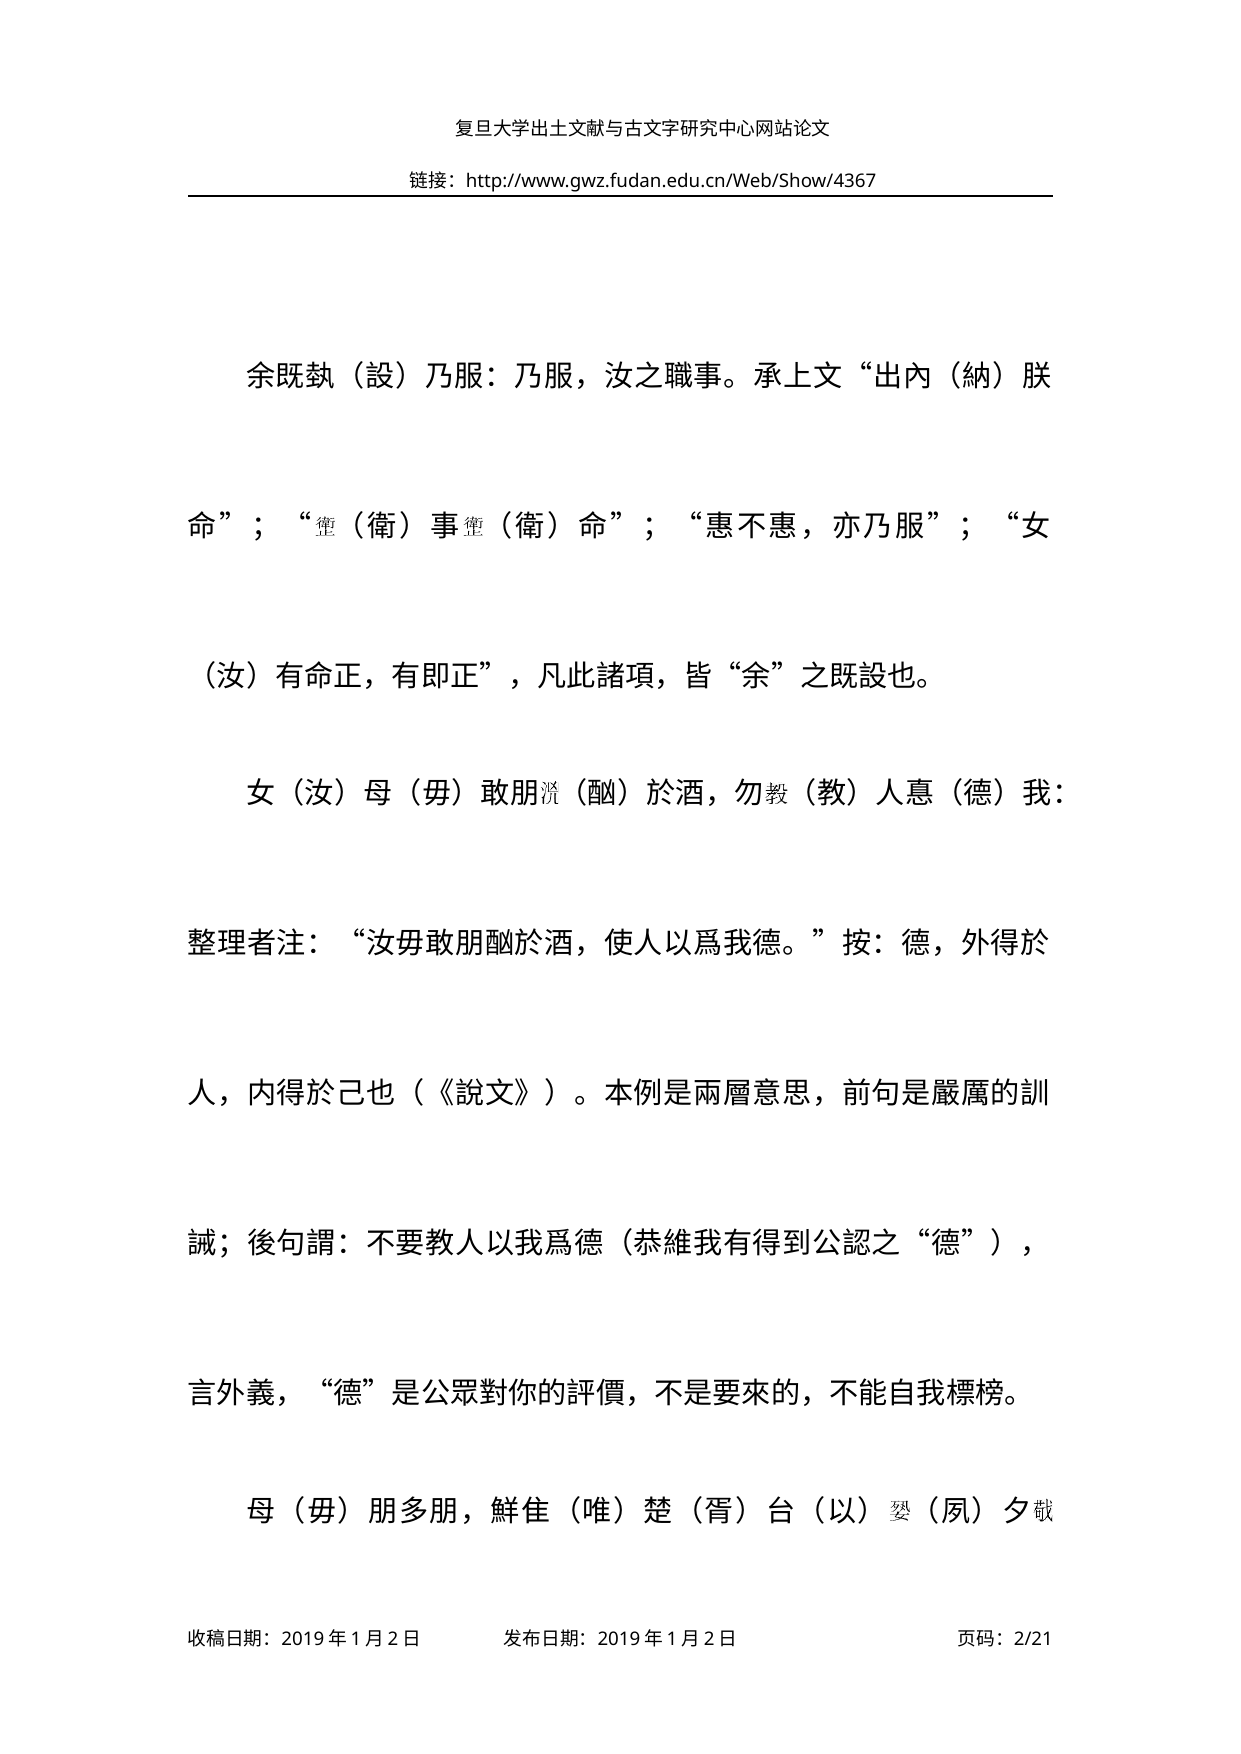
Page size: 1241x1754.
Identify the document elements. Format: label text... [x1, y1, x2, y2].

picture [540, 780, 559, 804]
picture [1032, 1498, 1053, 1522]
text 女（汝）母（毋）敢朋（酗）於酒，勿（教）人惪（德）我：整理者注：“汝毋敢朋酗於酒，使人以爲我德。”按：德，外得於人，内得於己也（《說文》）。本例是兩層意思，前句是嚴厲的訓誡；後句謂：不要教人以我爲德（恭維我有得到公認之“德”），言外義，“德”是公眾對你的評價，不是要來的，不能自我標榜。 [187, 754, 1053, 1429]
picture [764, 782, 788, 804]
picture [462, 515, 484, 537]
picture [314, 515, 336, 537]
picture [888, 1500, 910, 1522]
text 余既埶（設）乃服：乃服，汝之職事。承上文“出內（納）朕命”；“（衛）事（衛）命”；“惠不惠，亦乃服”；“女（汝）有命正，有即正”，凡此諸項，皆“余”之既設也。 [187, 336, 1053, 711]
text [187, 1471, 1053, 1546]
